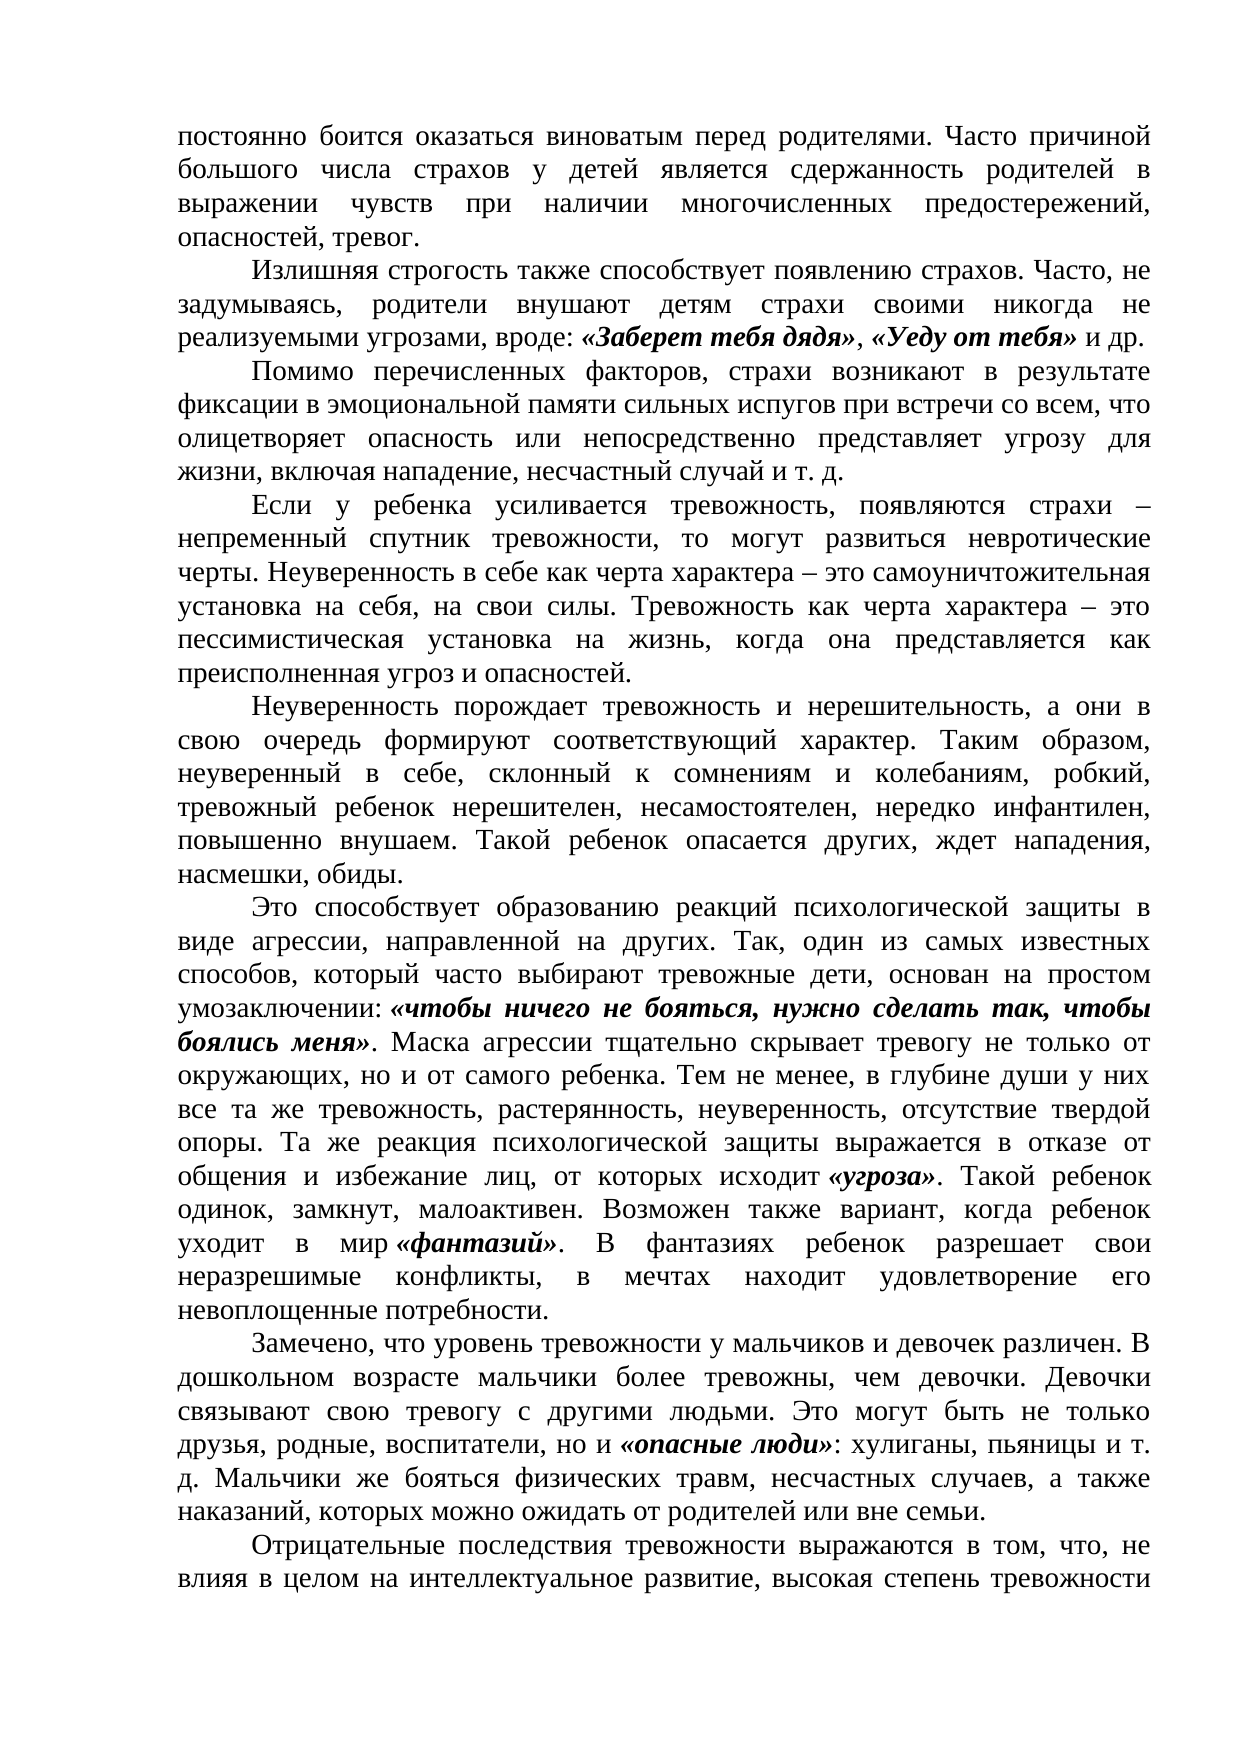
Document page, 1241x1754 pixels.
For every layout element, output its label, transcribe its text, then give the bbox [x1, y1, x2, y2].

text Помимо перечисленных факторов, страхи возникают в результате фиксации в эмоциональной памяти сильных испугов при встречи со всем, что олицетворяет опасность или непосредственно представляет угрозу для жизни, включая нападение, несчастный случай и т. д. [177, 353, 1152, 487]
text Излишняя строгость также способствует появлению страхов. Часто, не задумываясь, родители внушают детям страхи своими никогда не реализуемыми угрозами, вроде: «Заберет тебя дядя», «Уеду от тебя» и др. [177, 252, 1152, 353]
text Если у ребенка усиливается тревожность, появляются страхи – непременный спутник тревожности, то могут развиться невротические черты. Неуверенность в себе как черта характера – это самоуничтожительная установка на себя, на свои силы. Тревожность как черта характера – это пессимистическая установка на жизнь, когда она представляется как преисполненная угроз и опасностей. [177, 487, 1152, 688]
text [177, 1527, 1152, 1594]
text Это способствует образованию реакций психологической защиты в виде агрессии, направленной на других. Так, один из самых известных способов, который часто выбирают тревожные дети, основан на простом умозаключении: «чтобы ничего не бояться, нужно сделать так, чтобы боялись меня». Маска агрессии тщательно скрывает тревогу не только от окружающих, но и от самого ребенка. Тем не менее, в глубине души у них все та же тревожность, растерянность, неуверенность, отсутствие твердой опоры. Та же реакция психологической защиты выражается в отказе от общения и избежание лиц, от которых исходит «угроза». Такой ребенок одинок, замкнут, малоактивен. Возможен также вариант, когда ребенок уходит в мир «фантазий». В фантазиях ребенок разрешает свои неразрешимые конфликты, в мечтах находит удовлетворение его невоплощенные потребности. [177, 889, 1152, 1326]
text Замечено, что уровень тревожности у мальчиков и девочек различен. В дошкольном возрасте мальчики более тревожны, чем девочки. Девочки связывают свою тревогу с другими людьми. Это могут быть не только друзья, родные, воспитатели, но и «опасные люди»: хулиганы, пьяницы и т. д. Мальчики же бояться физических травм, несчастных случаев, а также наказаний, которых можно ожидать от родителей или вне семьи. [177, 1326, 1152, 1527]
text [177, 118, 1152, 252]
text Неуверенность порождает тревожность и нерешительность, а они в свою очередь формируют соответствующий характер. Таким образом, неуверенный в себе, склонный к сомнениям и колебаниям, робкий, тревожный ребенок нерешителен, несамостоятелен, нередко инфантилен, повышенно внушаем. Такой ребенок опасается других, ждет нападения, насмешки, обиды. [177, 688, 1152, 889]
